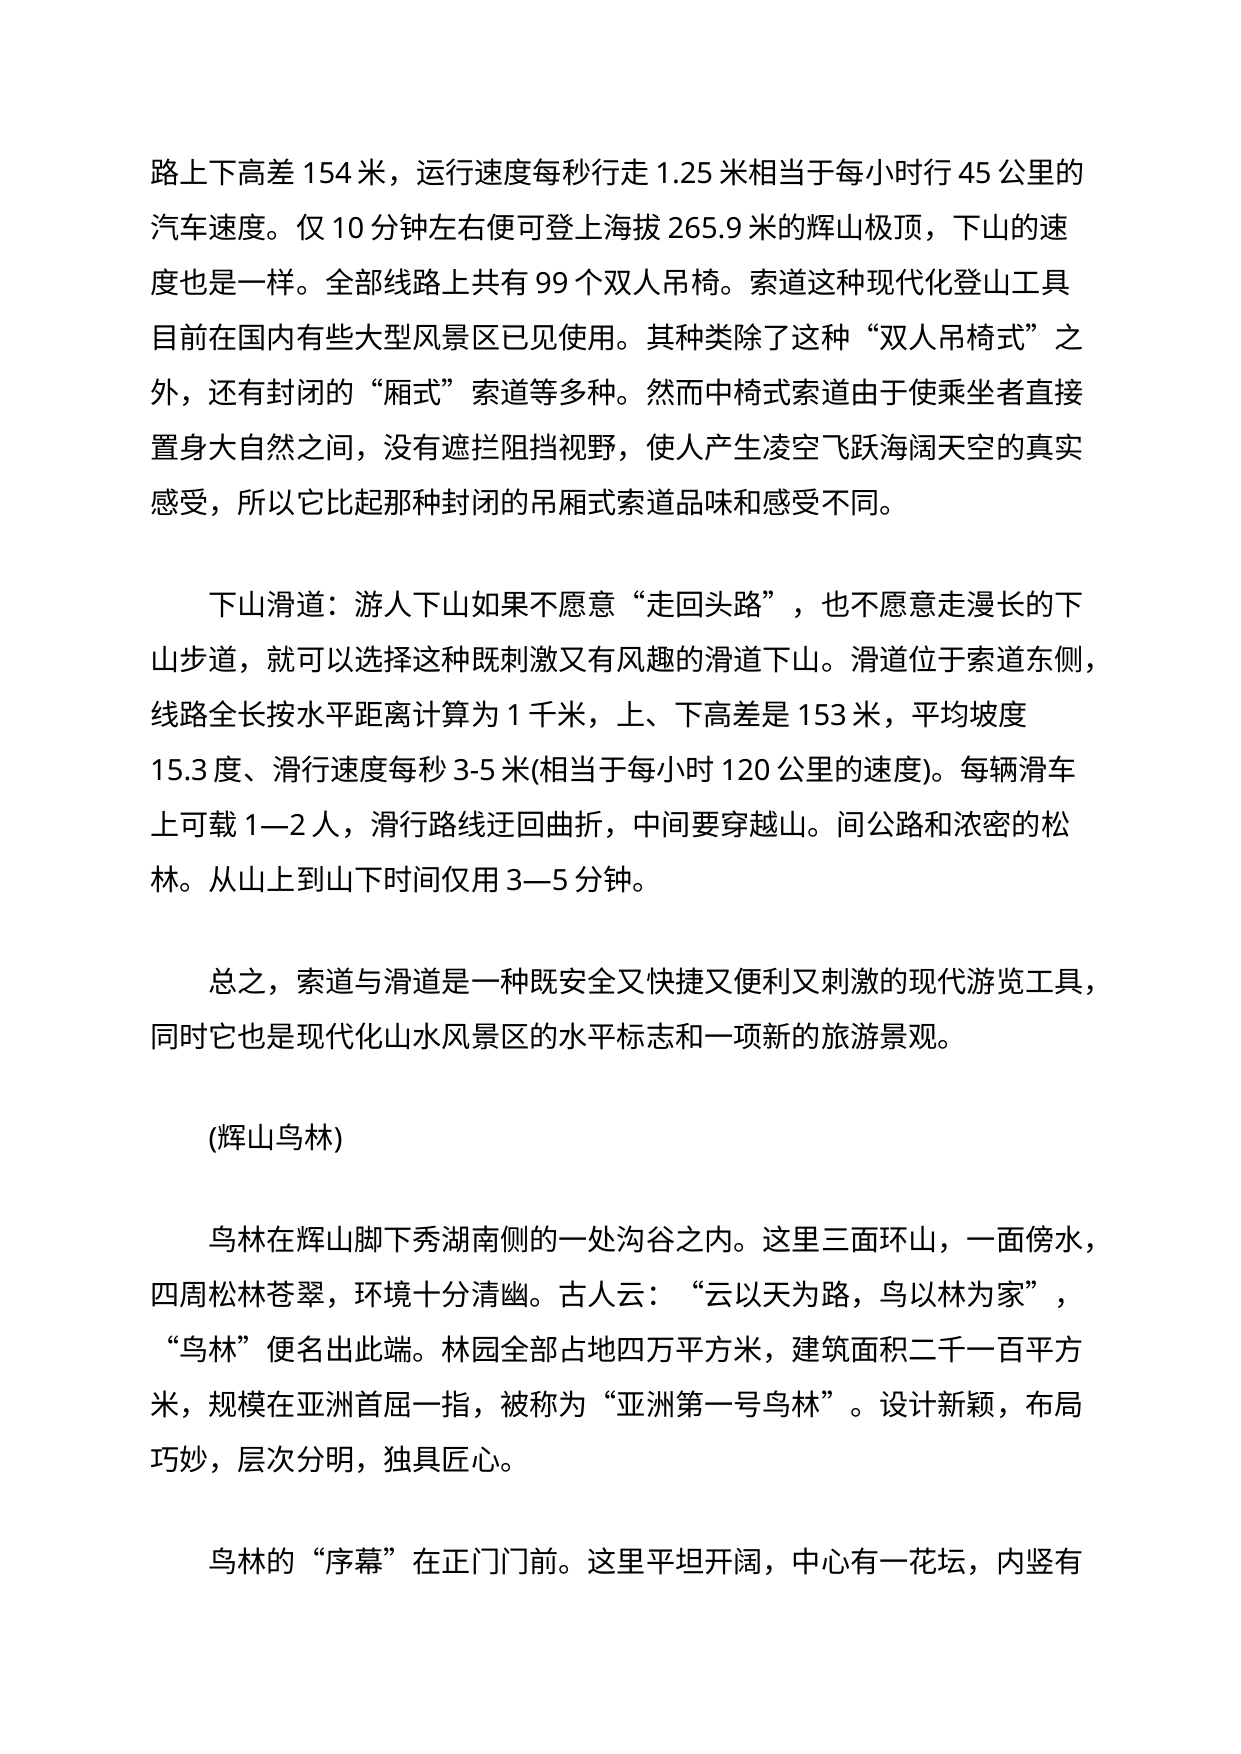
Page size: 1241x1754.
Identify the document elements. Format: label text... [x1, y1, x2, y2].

text 总之，索道与滑道是一种既安全又快捷又便利又刺激的现代游览工具，同时它也是现代化山水风景区的水平标志和一项新的旅游景观。 [150, 958, 1090, 1055]
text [150, 1538, 1090, 1581]
text 下山滑道：游人下山如果不愿意“走回头路”，也不愿意走漫长的下山步道，就可以选择这种既刺激又有风趣的滑道下山。滑道位于索道东侧，线路全长按水平距离计算为1千米，上、下高差是153米，平均坡度15.3度、滑行速度每秒3-5米(相当于每小时120公里的速度)。每辆滑车上可载1—2人，滑行路线迂回曲折，中间要穿越山。间公路和浓密的松林。从山上到山下时间仅用3—5分钟。 [150, 581, 1090, 899]
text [150, 150, 1090, 522]
text (辉山鸟林) [150, 1115, 1090, 1157]
text 鸟林在辉山脚下秀湖南侧的一处沟谷之内。这里三面环山，一面傍水，四周松林苍翠，环境十分清幽。古人云：“云以天为路，鸟以林为家”，“鸟林”便名出此端。林园全部占地四万平方米，建筑面积二千一百平方米，规模在亚洲首屈一指，被称为“亚洲第一号鸟林”。设计新颖，布局巧妙，层次分明，独具匠心。 [150, 1217, 1090, 1479]
